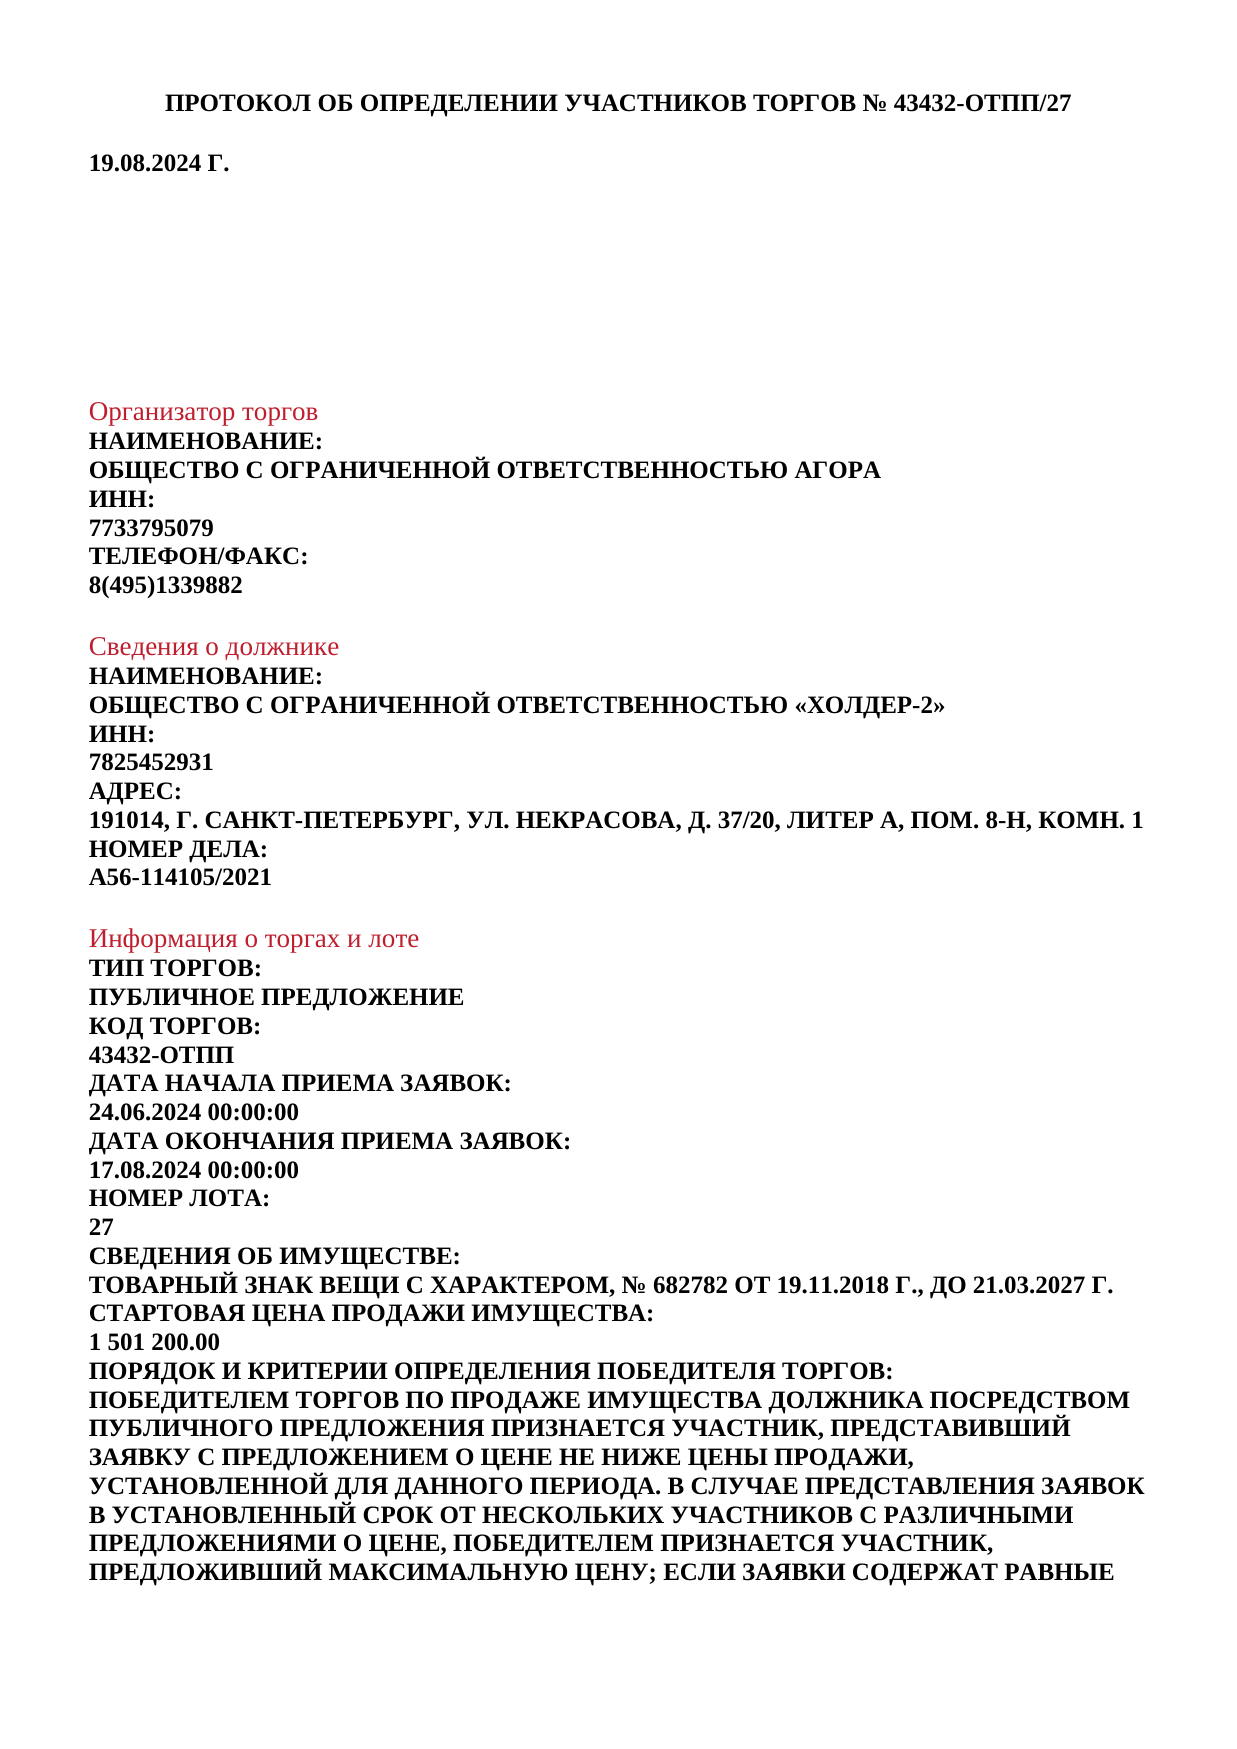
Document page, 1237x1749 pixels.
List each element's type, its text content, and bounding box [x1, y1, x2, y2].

text ПРОТОКОЛ ОБ ОПРЕДЕЛЕНИИ УЧАСТНИКОВ ТОРГОВ № 43432-ОТПП/27 [88, 88, 1148, 117]
